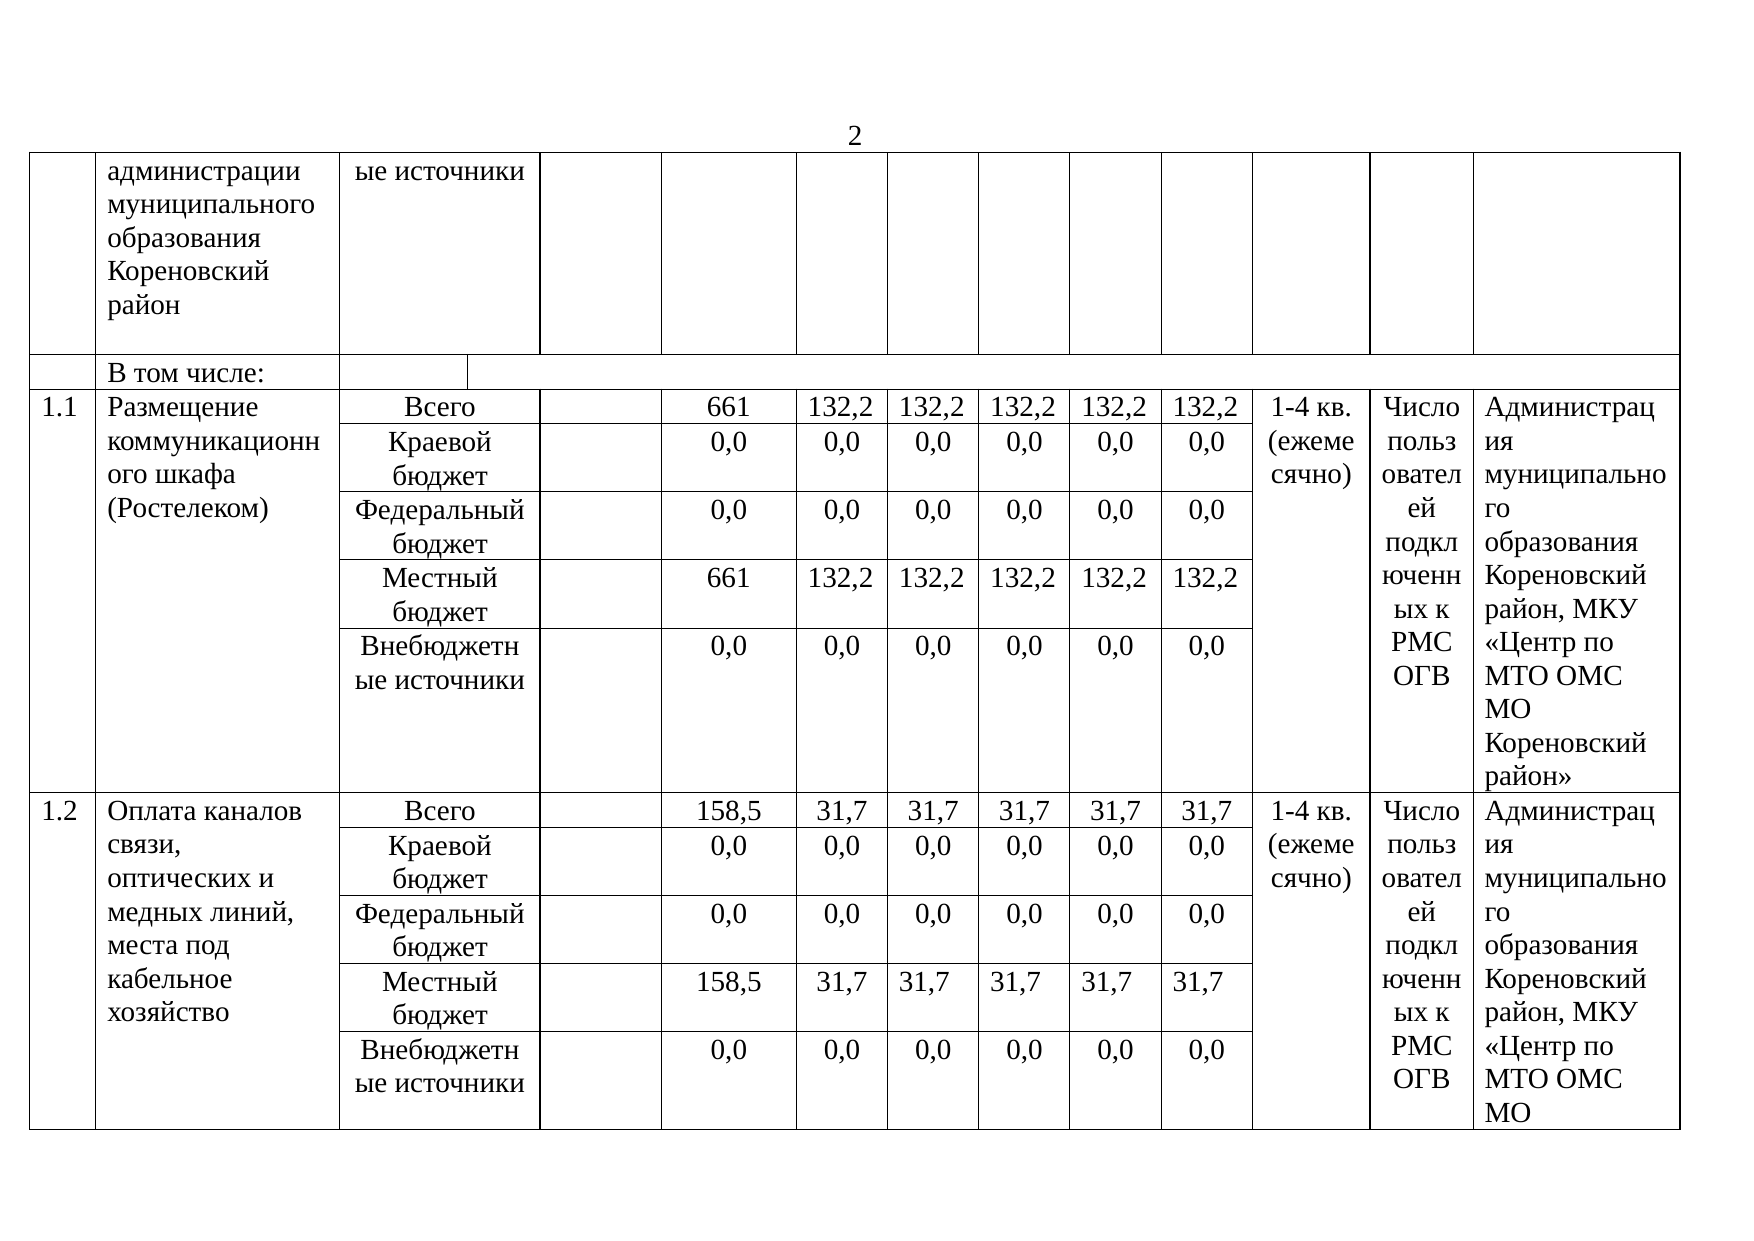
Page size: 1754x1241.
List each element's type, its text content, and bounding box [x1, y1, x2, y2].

table_cell 0,0 [1162, 896, 1252, 963]
table_cell 31,7 [979, 964, 1069, 1031]
table_cell [541, 492, 661, 559]
table_cell 132,2 [979, 390, 1069, 423]
table_cell [1162, 153, 1252, 354]
table_cell 0,0 [662, 1032, 796, 1128]
table_cell 0,0 [662, 896, 796, 963]
table_cell 0,0 [1162, 828, 1252, 895]
table_cell Местный бюджет [340, 964, 539, 1031]
table_cell 661 [662, 390, 796, 423]
table_cell Краевой бюджет [340, 828, 539, 895]
table_cell 0,0 [662, 492, 796, 559]
table_cell [541, 560, 661, 627]
table_cell 31,7 [797, 793, 887, 827]
table_cell 132,2 [1162, 560, 1252, 627]
table_cell [541, 424, 661, 491]
table_cell [797, 153, 887, 354]
table_cell 31,7 [888, 964, 978, 1031]
table_cell 31,7 [1162, 964, 1252, 1031]
table_cell 132,2 [797, 560, 887, 627]
table_cell 0,0 [797, 492, 887, 559]
table_cell 31,7 [1070, 964, 1161, 1031]
table_cell 0,0 [1070, 629, 1161, 792]
table_cell [468, 355, 1679, 388]
table_cell 0,0 [979, 492, 1069, 559]
table_cell 158,5 [662, 793, 796, 827]
table_cell [541, 828, 661, 895]
table_cell Местный бюджет [340, 560, 539, 627]
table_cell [340, 1032, 539, 1128]
table_cell Всего [340, 793, 539, 827]
table_cell 132,2 [1070, 560, 1161, 627]
table_cell 0,0 [1162, 1032, 1252, 1128]
table_cell 0,0 [1162, 629, 1252, 792]
table_cell 0,0 [979, 424, 1069, 491]
table_cell Краевой бюджет [340, 424, 539, 491]
table_cell 0,0 [797, 1032, 887, 1128]
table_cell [340, 153, 539, 354]
table_cell 31,7 [1162, 793, 1252, 827]
table_cell [979, 153, 1069, 354]
table_cell 0,0 [1162, 424, 1252, 491]
table_cell 0,0 [979, 1032, 1069, 1128]
table_cell Администрация муниципального образования Кореновский район, МКУ «Центр по МТО ОМС МО Кореновский район» [1474, 390, 1679, 792]
table_cell 661 [662, 560, 796, 627]
table_cell [662, 153, 796, 354]
table_cell Федеральный бюджет [340, 896, 539, 963]
table_cell 0,0 [662, 424, 796, 491]
table_cell В том числе: [96, 355, 339, 388]
table_cell 0,0 [797, 629, 887, 792]
table_cell 132,2 [888, 560, 978, 627]
table_cell 0,0 [979, 896, 1069, 963]
table_cell [541, 153, 661, 354]
table_cell 0,0 [1070, 828, 1161, 895]
table_cell 0,0 [888, 629, 978, 792]
table_cell 0,0 [888, 1032, 978, 1128]
table_cell 0,0 [888, 424, 978, 491]
table_cell 0,0 [888, 828, 978, 895]
table_cell Внебюджетные источники [340, 629, 539, 792]
table_cell 0,0 [797, 828, 887, 895]
table_cell 132,2 [979, 560, 1069, 627]
table_cell 1-4 кв. (ежемесячно) [1253, 793, 1369, 1128]
table_cell 0,0 [888, 492, 978, 559]
table_cell 0,0 [662, 828, 796, 895]
table_cell 31,7 [1070, 793, 1161, 827]
table_cell Оплата каналов связи, оптических и медных линий, места под кабельное хозяйство [96, 793, 339, 1128]
table_cell 132,2 [1162, 390, 1252, 423]
table_cell 0,0 [979, 828, 1069, 895]
table_cell 0,0 [1070, 896, 1161, 963]
table_cell 31,7 [888, 793, 978, 827]
table_cell 31,7 [979, 793, 1069, 827]
table_cell Всего [340, 390, 539, 423]
table_cell Федеральный бюджет [340, 492, 539, 559]
table_cell 1-4 кв. (ежемесячно) [1253, 390, 1369, 792]
table_cell 158,5 [662, 964, 796, 1031]
table_cell 132,2 [888, 390, 978, 423]
table_cell [541, 964, 661, 1031]
table_cell [340, 355, 467, 388]
table_cell [30, 355, 95, 388]
table_cell 0,0 [1070, 1032, 1161, 1128]
table_cell 0,0 [797, 896, 887, 963]
table_cell 0,0 [797, 424, 887, 491]
table_cell [541, 390, 661, 423]
table_cell 132,2 [797, 390, 887, 423]
table_cell 0,0 [1070, 492, 1161, 559]
table_cell [541, 896, 661, 963]
table_cell 0,0 [1070, 424, 1161, 491]
table_cell 0,0 [662, 629, 796, 792]
table_cell 0,0 [888, 896, 978, 963]
table_cell [888, 153, 978, 354]
table_cell 1.1 [30, 390, 95, 792]
table_cell 0,0 [979, 629, 1069, 792]
table_cell 132,2 [1070, 390, 1161, 423]
table_cell 31,7 [797, 964, 887, 1031]
table_cell Число пользователей подключенных к РМС ОГВ [1371, 390, 1473, 792]
table_cell Число пользователей подключенных к РМС ОГВ [1371, 793, 1473, 1128]
table_cell [541, 793, 661, 827]
table_cell [1070, 153, 1161, 354]
table_cell 1.2 [30, 793, 95, 1128]
table_cell [541, 1032, 661, 1128]
table_cell Размещение коммуникационного шкафа (Ростелеком) [96, 390, 339, 792]
table_cell 0,0 [1162, 492, 1252, 559]
table_cell [541, 629, 661, 792]
table_cell Администрация муниципального образования Кореновский район, МКУ «Центр по МТО ОМС МО Кореновский район» [1474, 793, 1679, 1128]
